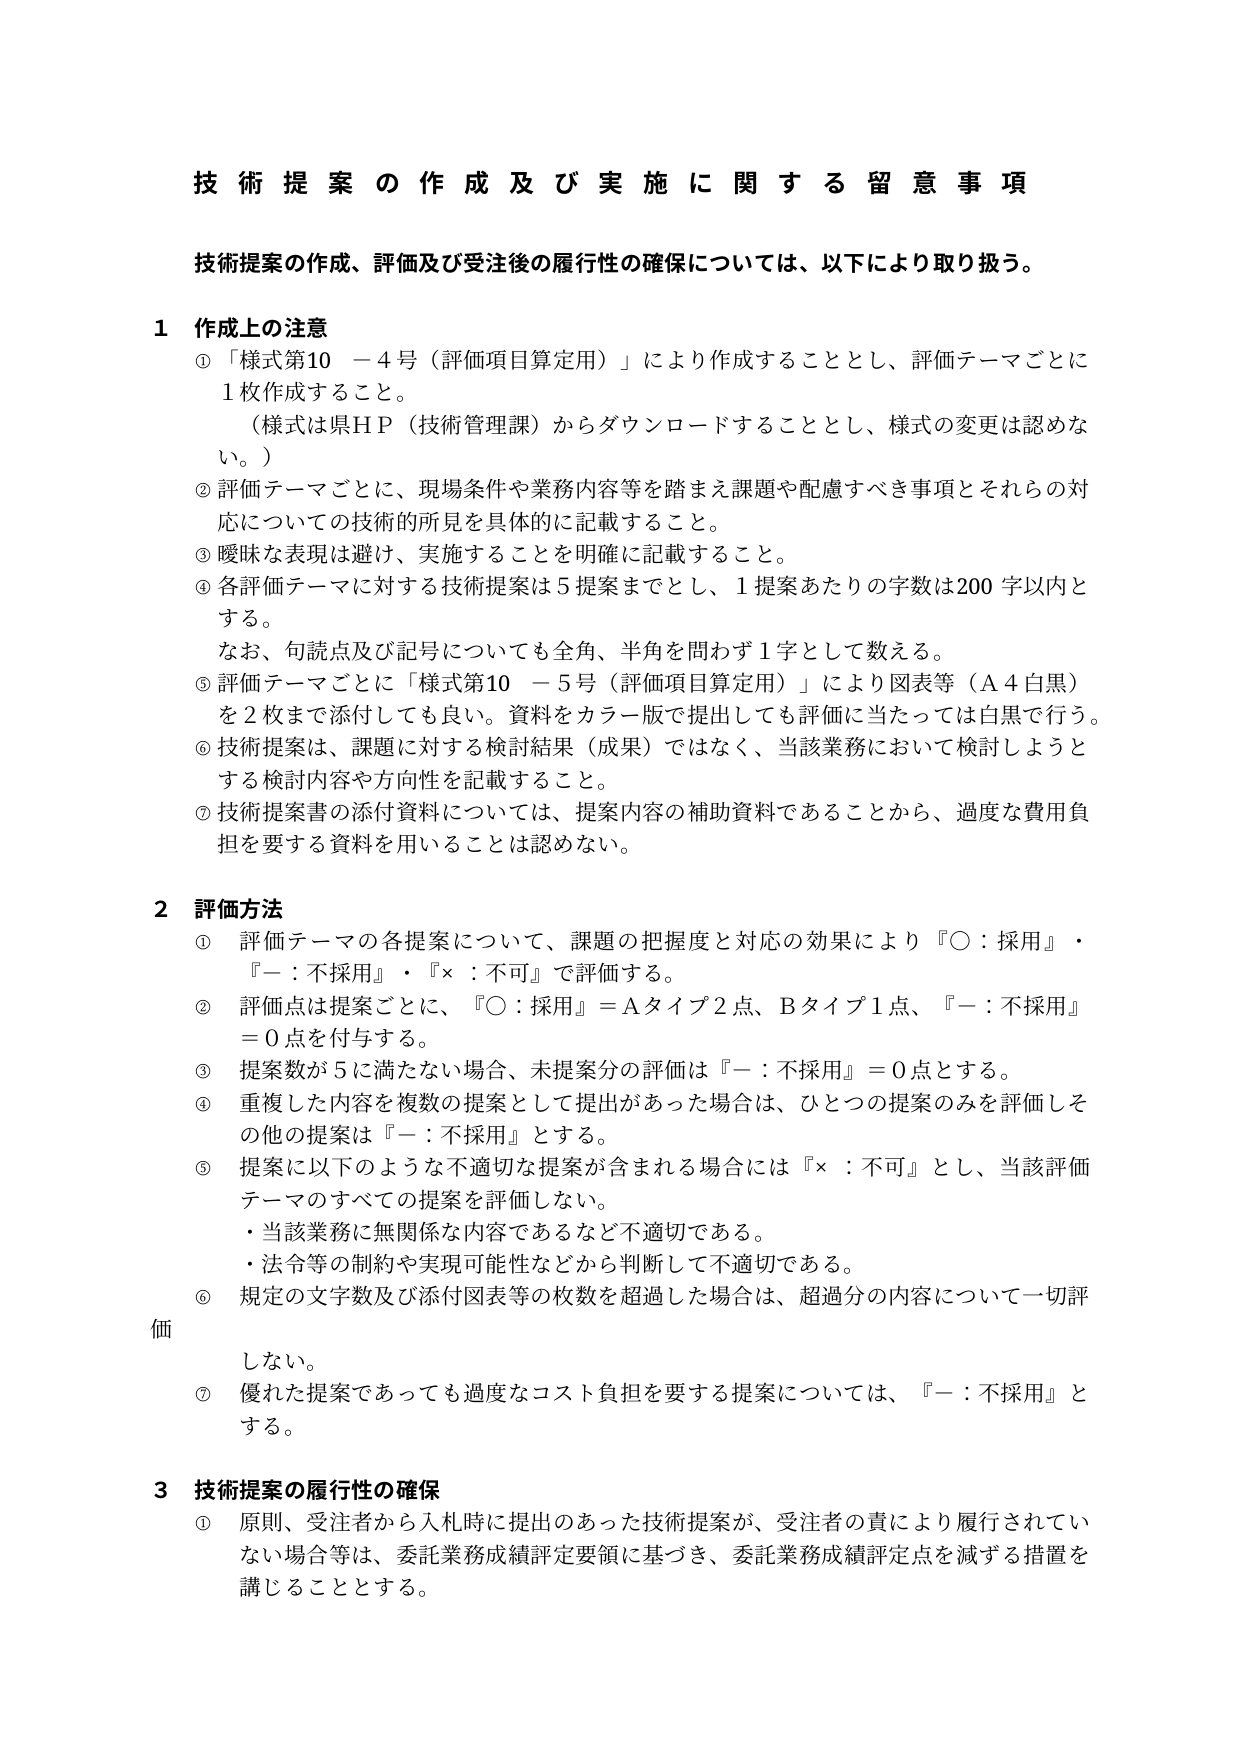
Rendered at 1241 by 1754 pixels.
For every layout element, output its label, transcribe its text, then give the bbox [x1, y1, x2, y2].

text （様式は県ＨＰ（技術管理課）からダウンロードすることとし、様式の変更は認めない。） [203, 407, 1090, 472]
list 「様式第10－４号（評価項目算定用）」により作成することとし、評価テーマごとに１枚作成すること。 [175, 343, 1090, 407]
list 曖昧な表現は避け、実施することを明確に記載すること。 [175, 537, 1090, 569]
list 技術提案は、課題に対する検討結果（成果）ではなく、当該業務において検討しようとする検討内容や方向性を記載すること。 [175, 730, 1090, 795]
list 評価点は提案ごとに、『○：採用』＝Ａタイプ２点、Ｂタイプ１点、『－：不採用』＝０点を付与する。 [179, 989, 1090, 1053]
text ・法令等の制約や実現可能性などから判断して不適切である。 [224, 1247, 1090, 1279]
list 提案に以下のような不適切な提案が含まれる場合には『×：不可』とし、当該評価テーマのすべての提案を評価しない。 [179, 1150, 1090, 1215]
text ⑥ 規定の文字数及び添付図表等の枚数を超過した場合は、超過分の内容について一切評価 [150, 1279, 1090, 1344]
text する。 [150, 1408, 1090, 1441]
list 原則、受注者から入札時に提出のあった技術提案が、受注者の責により履行されていない場合等は、委託業務成績評定要領に基づき、委託業務成績評定点を減ずる措置を講じることとする。 [179, 1505, 1090, 1602]
text ⑦ 優れた提案であっても過度なコスト負担を要する提案については、『－：不採用』と [179, 1376, 1090, 1408]
list 重複した内容を複数の提案として提出があった場合は、ひとつの提案のみを評価しその他の提案は『－：不採用』とする。 [179, 1086, 1090, 1150]
list 評価テーマごとに「様式第10－５号（評価項目算定用）」により図表等（Ａ４白黒）を２枚まで添付しても良い。資料をカラー版で提出しても評価に当たっては白黒で行う。 [175, 666, 1090, 730]
text ２ 評価方法 [150, 892, 1090, 924]
text 技術提案の作成、評価及び受注後の履行性の確保については、以下により取り扱う。 [150, 246, 1090, 278]
list 評価テーマの各提案について、課題の把握度と対応の効果により『○：採用』・『－：不採用』・『×：不可』で評価する。 [179, 924, 1090, 989]
list 提案数が５に満たない場合、未提案分の評価は『－：不採用』＝０点とする。 [179, 1053, 1090, 1086]
text 技術提案の作成及び実施に関する留意事項 [150, 149, 1090, 214]
list なお、句読点及び記号についても全角、半角を問わず１字として数える。 [213, 633, 1090, 666]
list 技術提案書の添付資料については、提案内容の補助資料であることから、過度な費用負担を要する資料を用いることは認めない。 [175, 795, 1090, 859]
text ３ 技術提案の履行性の確保 [150, 1473, 1090, 1505]
text しない。 [179, 1344, 1090, 1376]
text １ 作成上の注意 [150, 311, 1090, 343]
text ・当該業務に無関係な内容であるなど不適切である。 [224, 1215, 1090, 1247]
list 評価テーマごとに、現場条件や業務内容等を踏まえ課題や配慮すべき事項とそれらの対応についての技術的所見を具体的に記載すること。 [175, 472, 1090, 537]
list 各評価テーマに対する技術提案は５提案までとし、１提案あたりの字数は200字以内とする。 [175, 569, 1090, 633]
